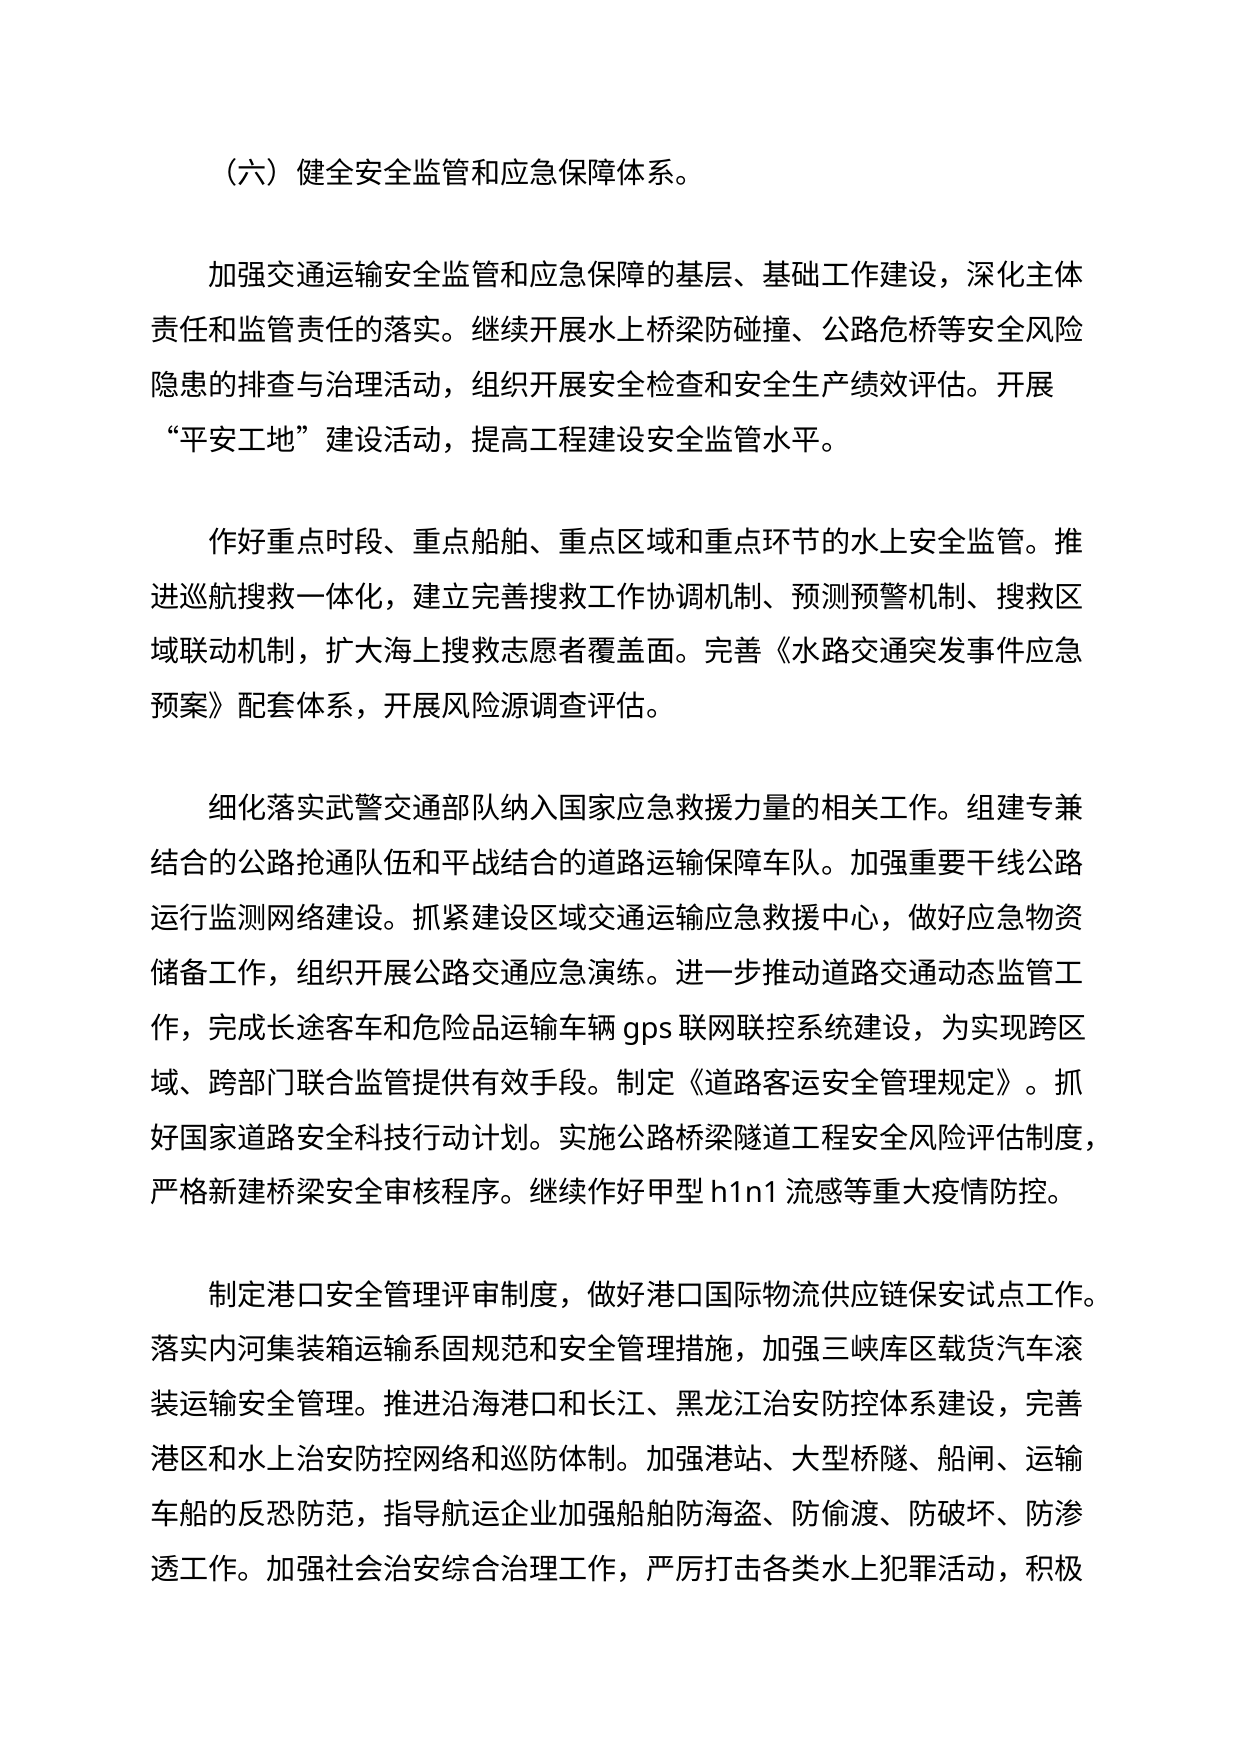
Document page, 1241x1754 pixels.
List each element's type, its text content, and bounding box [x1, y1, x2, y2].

text 加强交通运输安全监管和应急保障的基层、基础工作建设，深化主体责任和监管责任的落实。继续开展水上桥梁防碰撞、公路危桥等安全风险隐患的排查与治理活动，组织开展安全检查和安全生产绩效评估。开展“平安工地”建设活动，提高工程建设安全监管水平。 [150, 252, 1090, 459]
text 作好重点时段、重点船舶、重点区域和重点环节的水上安全监管。推进巡航搜救一体化，建立完善搜救工作协调机制、预测预警机制、搜救区域联动机制，扩大海上搜救志愿者覆盖面。完善《水路交通突发事件应急预案》配套体系，开展风险源调查评估。 [150, 518, 1090, 725]
text 细化落实武警交通部队纳入国家应急救援力量的相关工作。组建专兼结合的公路抢通队伍和平战结合的道路运输保障车队。加强重要干线公路运行监测网络建设。抓紧建设区域交通运输应急救援中心，做好应急物资储备工作，组织开展公路交通应急演练。进一步推动道路交通动态监管工作，完成长途客车和危险品运输车辆gps联网联控系统建设，为实现跨区域、跨部门联合监管提供有效手段。制定《道路客运安全管理规定》。抓好国家道路安全科技行动计划。实施公路桥梁隧道工程安全风险评估制度，严格新建桥梁安全审核程序。继续作好甲型h1n1流感等重大疫情防控。 [150, 785, 1090, 1211]
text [150, 1271, 1090, 1588]
text （六）健全安全监管和应急保障体系。 [150, 150, 1090, 192]
